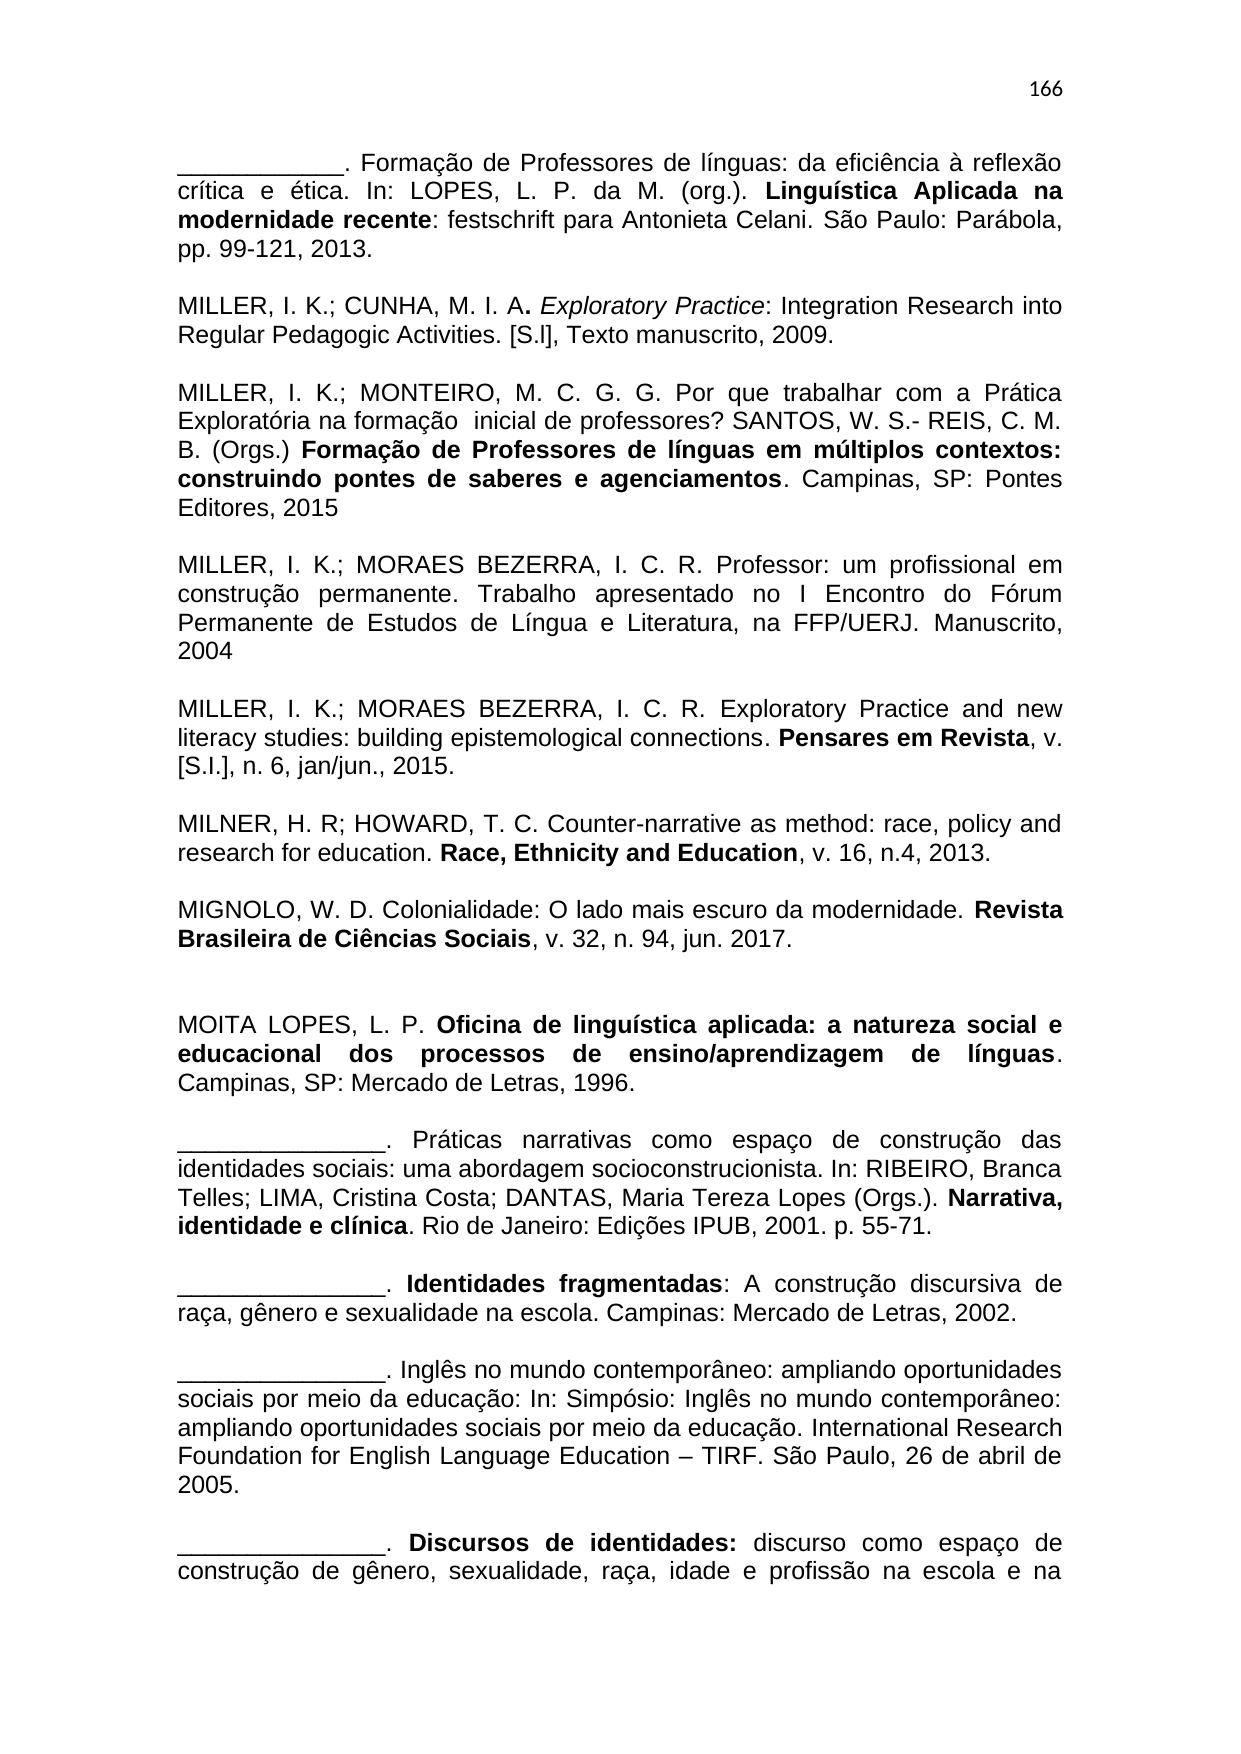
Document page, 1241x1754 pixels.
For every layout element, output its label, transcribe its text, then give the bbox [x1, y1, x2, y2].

text MILLER, I. K.; CUNHA, M. I. A. Exploratory Practice: Integration Research into Regular Pedagogic Activities. [S.l], Texto manuscrito, 2009. [177, 291, 1063, 349]
text _______________. Práticas narrativas como espaço de construção das identidades sociais: uma abordagem socioconstrucionista. In: RIBEIRO, Branca Telles; LIMA, Cristina Costa; DANTAS, Maria Tereza Lopes (Orgs.). Narrativa, identidade e clínica. Rio de Janeiro: Edições IPUB, 2001. p. 55-71. [177, 1125, 1063, 1240]
text MILLER, I. K.; MORAES BEZERRA, I. C. R. Professor: um profissional em construção permanente. Trabalho apresentado no I Encontro do Fórum Permanente de Estudos de Língua e Literatura, na FFP/UERJ. Manuscrito, 2004 [177, 550, 1063, 665]
text _______________. Identidades fragmentadas: A construção discursiva de raça, gênero e sexualidade na escola. Campinas: Mercado de Letras, 2002. [177, 1269, 1063, 1326]
text ____________. Formação de Professores de línguas: da eficiência à reflexão crítica e ética. In: LOPES, L. P. da M. (org.). Linguística Aplicada na modernidade recente: festschrift para Antonieta Celani. São Paulo: Parábola, pp. 99-121, 2013. [177, 148, 1063, 263]
text MOITA LOPES, L. P. Oficina de linguística aplicada: a natureza social e educacional dos processos de ensino/aprendizagem de línguas. Campinas, SP: Mercado de Letras, 1996. [177, 1010, 1063, 1096]
text MIGNOLO, W. D. Colonialidade: O lado mais escuro da modernidade. Revista Brasileira de Ciências Sociais, v. 32, n. 94, jun. 2017. [177, 895, 1063, 953]
text MILLER, I. K.; MORAES BEZERRA, I. C. R. Exploratory Practice and new literacy studies: building epistemological connections. Pensares em Revista, v. [S.I.], n. 6, jan/jun., 2015. [177, 694, 1063, 780]
text MILLER, I. K.; MONTEIRO, M. C. G. G. Por que trabalhar com a Prática Exploratória na formação inicial de professores? SANTOS, W. S.- REIS, C. M. B. (Orgs.) Formação de Professores de línguas em múltiplos contextos: construindo pontes de saberes e agenciamentos. Campinas, SP: Pontes Editores, 2015 [177, 378, 1063, 521]
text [177, 1528, 1063, 1585]
text MILNER, H. R; HOWARD, T. C. Counter-narrative as method: race, policy and research for education. Race, Ethnicity and Education, v. 16, n.4, 2013. [177, 809, 1063, 866]
